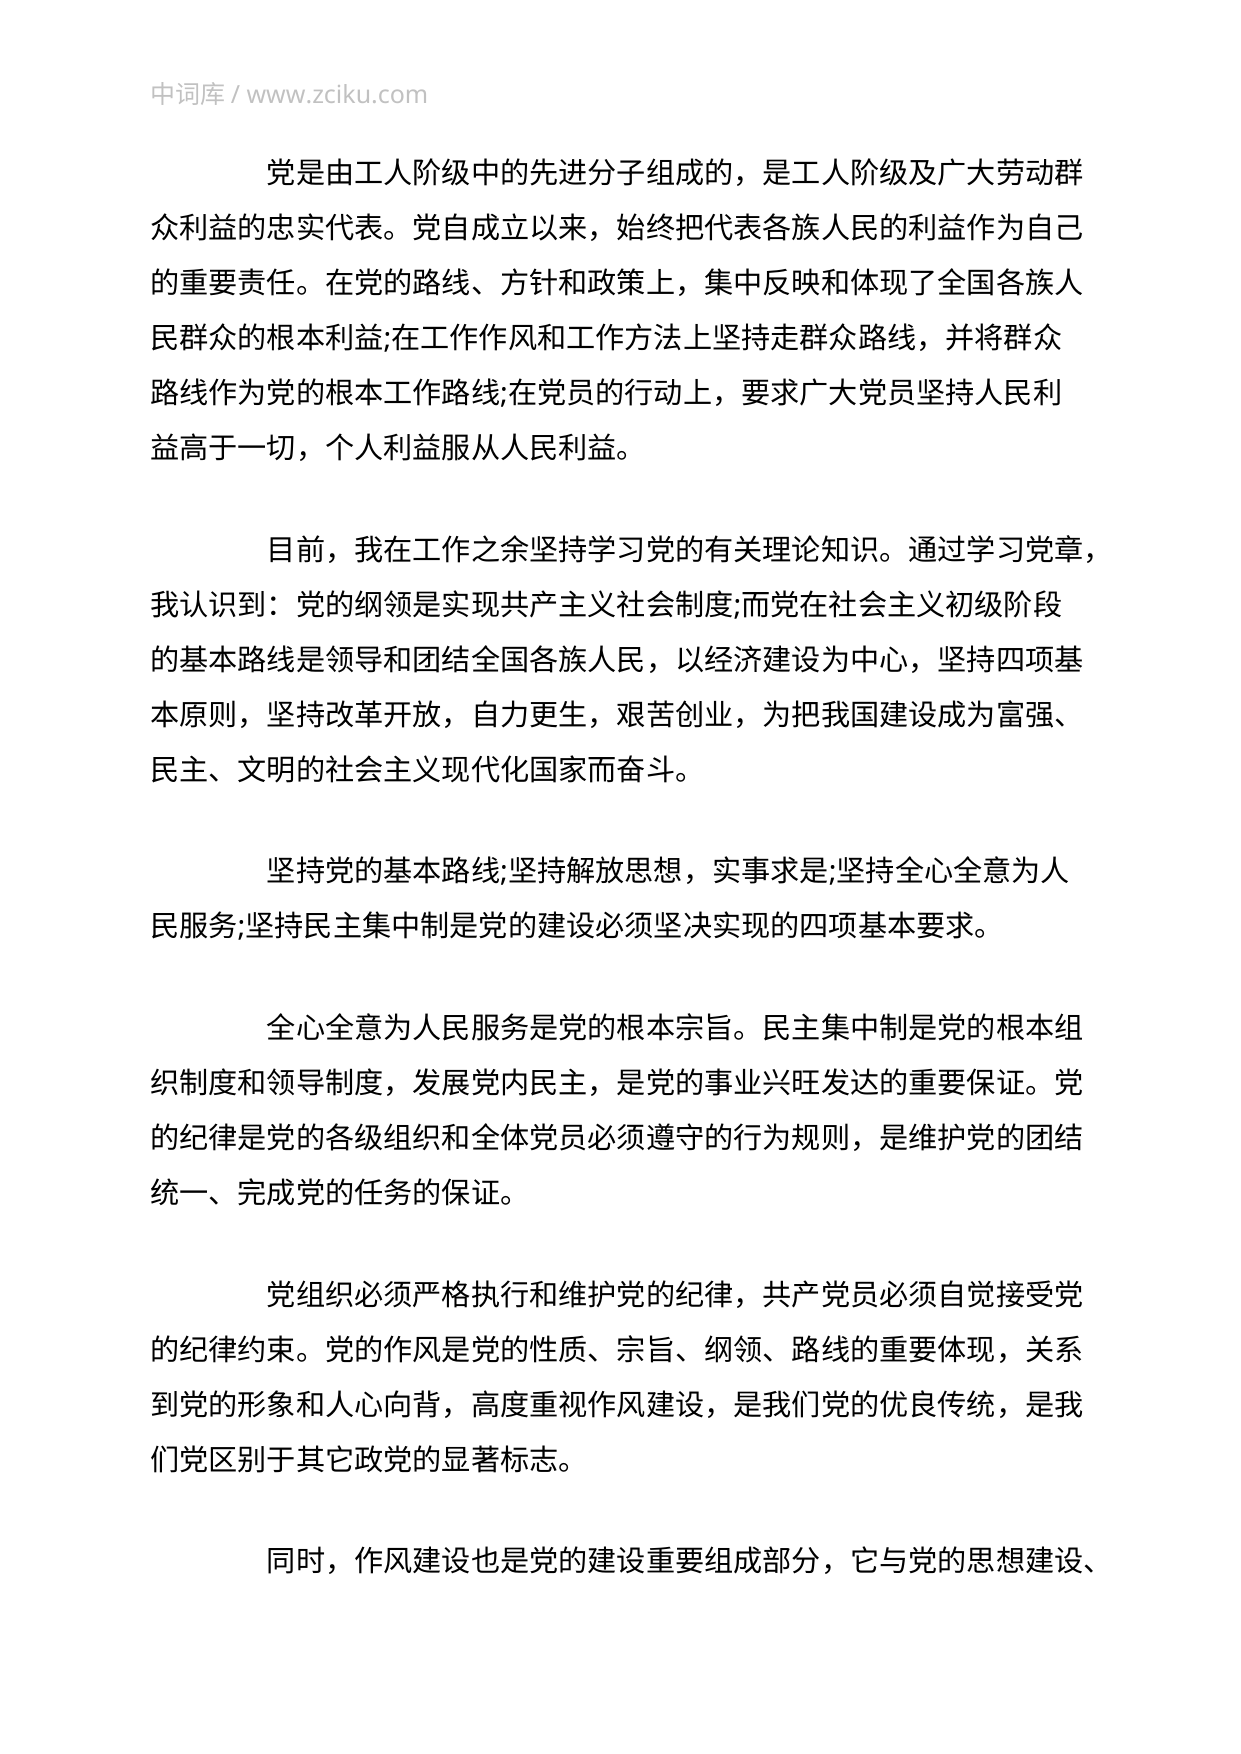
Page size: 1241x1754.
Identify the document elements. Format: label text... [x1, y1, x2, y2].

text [150, 1538, 1090, 1580]
text 目前，我在工作之余坚持学习党的有关理论知识。通过学习党章，我认识到：党的纲领是实现共产主义社会制度;而党在社会主义初级阶段的基本路线是领导和团结全国各族人民，以经济建设为中心，坚持四项基本原则，坚持改革开放，自力更生，艰苦创业，为把我国建设成为富强、民主、文明的社会主义现代化国家而奋斗。 [150, 526, 1090, 788]
text 党组织必须严格执行和维护党的纪律，共产党员必须自觉接受党的纪律约束。党的作风是党的性质、宗旨、纲领、路线的重要体现，关系到党的形象和人心向背，高度重视作风建设，是我们党的优良传统，是我们党区别于其它政党的显著标志。 [150, 1271, 1090, 1478]
text 党是由工人阶级中的先进分子组成的，是工人阶级及广大劳动群众利益的忠实代表。党自成立以来，始终把代表各族人民的利益作为自己的重要责任。在党的路线、方针和政策上，集中反映和体现了全国各族人民群众的根本利益;在工作作风和工作方法上坚持走群众路线，并将群众路线作为党的根本工作路线;在党员的行动上，要求广大党员坚持人民利益高于一切，个人利益服从人民利益。 [150, 150, 1090, 467]
text 全心全意为人民服务是党的根本宗旨。民主集中制是党的根本组织制度和领导制度，发展党内民主，是党的事业兴旺发达的重要保证。党的纪律是党的各级组织和全体党员必须遵守的行为规则，是维护党的团结统一、完成党的任务的保证。 [150, 1005, 1090, 1212]
text 坚持党的基本路线;坚持解放思想，实事求是;坚持全心全意为人民服务;坚持民主集中制是党的建设必须坚决实现的四项基本要求。 [150, 848, 1090, 945]
